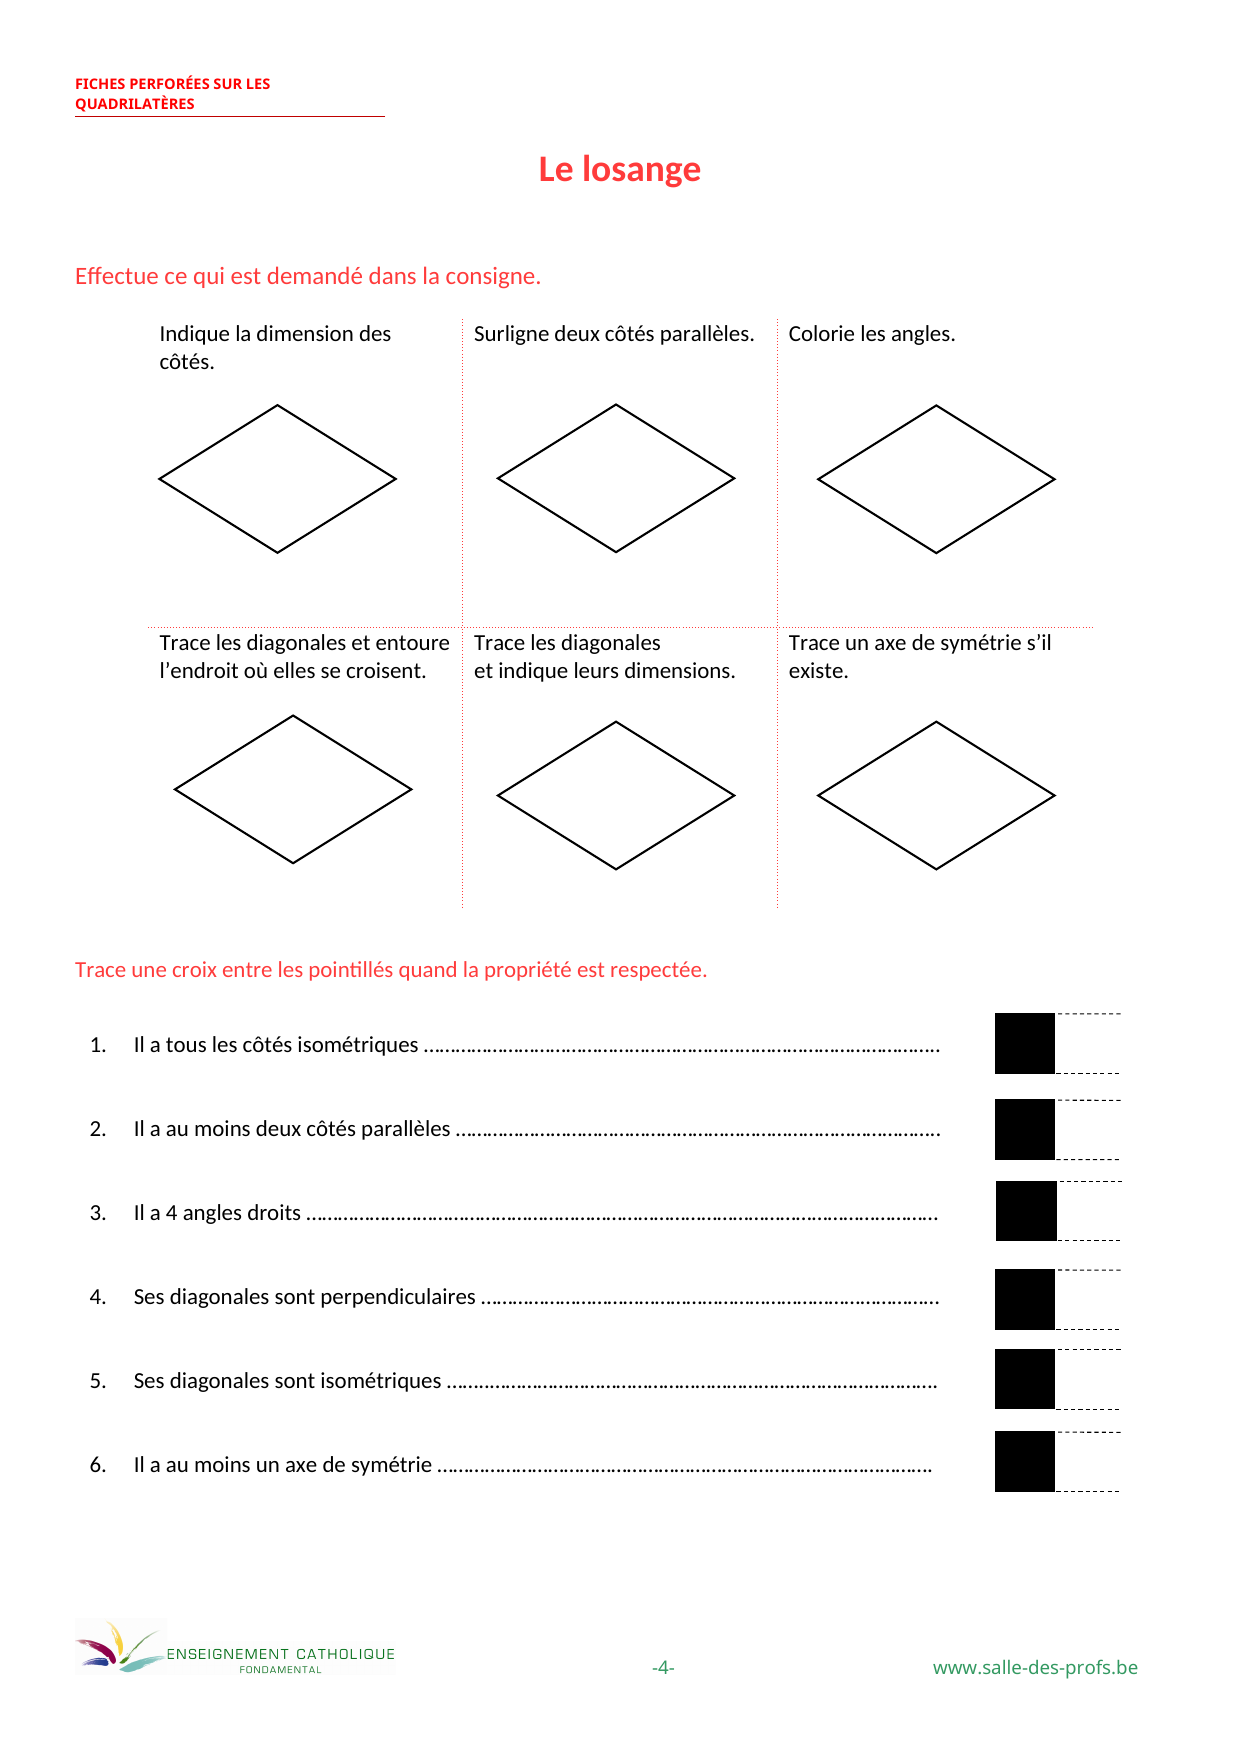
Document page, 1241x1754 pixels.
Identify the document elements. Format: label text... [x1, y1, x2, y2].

table_header 1. Il a tous les côtés isométriques …………………………………………………………………………………….. [75, 1002, 961, 1086]
text Effectue ce qui est demandé dans la consigne. [75, 261, 1165, 291]
table_header Indique la dimension des côtés. [148, 319, 463, 627]
table_cell Trace les diagonales et entoure l’endroit où elles se croisent. [148, 627, 463, 908]
table_cell 4. Ses diagonales sont perpendiculaires …………………………………………………………………………… [75, 1255, 961, 1338]
table_cell Trace les diagonales et indique leurs dimensions. [463, 627, 777, 908]
table_cell 5. Ses diagonales sont isométriques ……..…………………………………………………………………………. [75, 1339, 961, 1423]
table_cell [961, 1423, 1138, 1507]
table_cell 3. Il a 4 angles droits ………………………………………………………………………………………………………… [75, 1170, 961, 1254]
table_header Surligne deux côtés parallèles. [463, 319, 777, 627]
text Le losange [75, 145, 1165, 191]
table_header [961, 1002, 1138, 1086]
table_header Colorie les angles. [778, 319, 1092, 627]
table_cell 6. Il a au moins un axe de symétrie …………………………………………………………………………………. [75, 1423, 961, 1507]
table_cell Trace un axe de symétrie s’il existe. [778, 627, 1092, 908]
table_cell [961, 1339, 1138, 1423]
text Trace une croix entre les pointillés quand la propriété est respectée. [75, 955, 1165, 983]
table_cell [961, 1255, 1138, 1338]
table_cell [961, 1170, 1138, 1254]
picture [75, 1618, 396, 1675]
table_cell [961, 1086, 1138, 1170]
table_cell 2. Il a au moins deux côtés parallèles ……………………………………………………………………………….. [75, 1086, 961, 1170]
